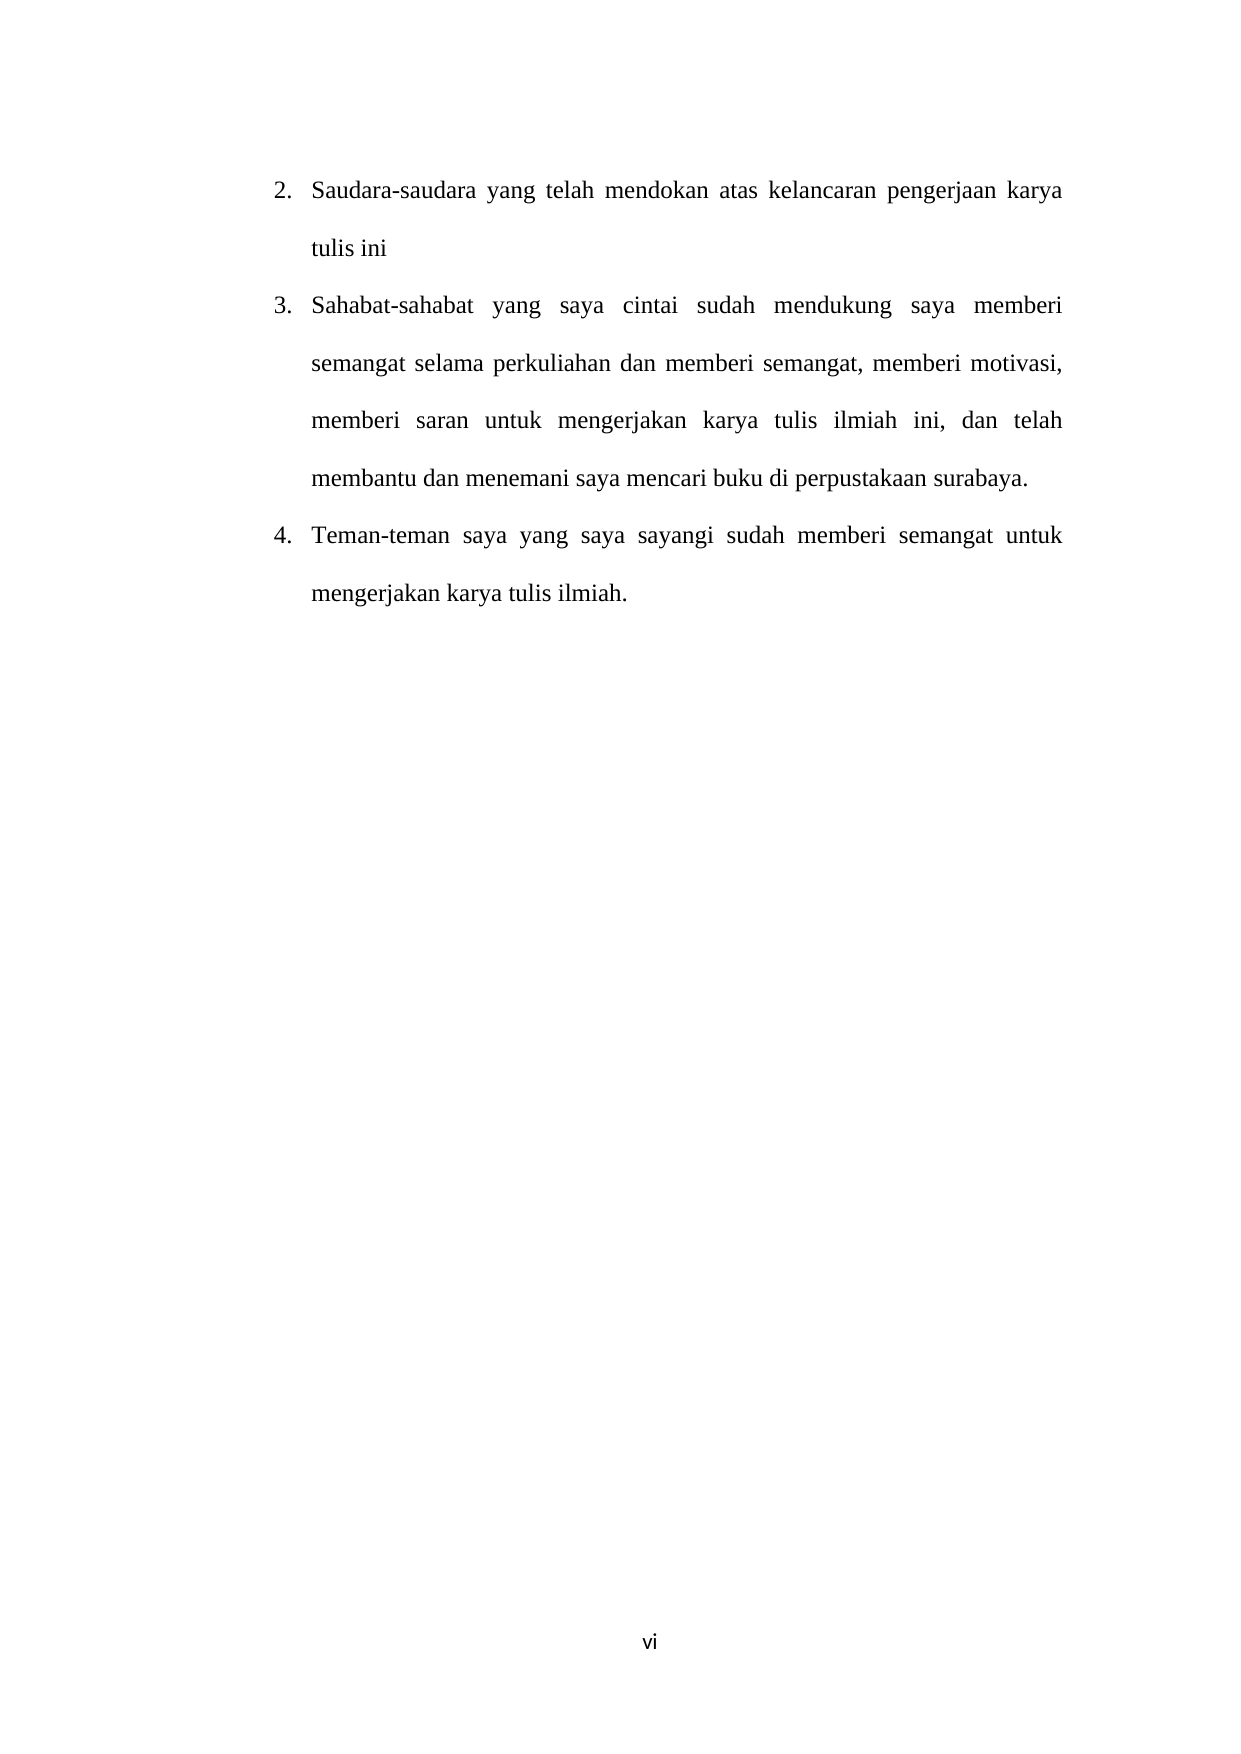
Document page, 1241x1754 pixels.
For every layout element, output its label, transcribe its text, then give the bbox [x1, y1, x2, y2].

text vi [240, 1627, 1060, 1655]
list Teman-teman saya yang saya sayangi sudah memberi semangat untuk mengerjakan karya tulis ilmiah. [274, 520, 1063, 607]
list Saudara-saudara yang telah mendokan atas kelancaran pengerjaan karya tulis ini [274, 175, 1063, 261]
list Sahabat-sahabat yang saya cintai sudah mendukung saya memberi semangat selama perkuliahan dan memberi semangat, memberi motivasi, memberi saran untuk mengerjakan karya tulis ilmiah ini, dan telah membantu dan menemani saya mencari buku di perpustakaan surabaya. [274, 290, 1063, 492]
